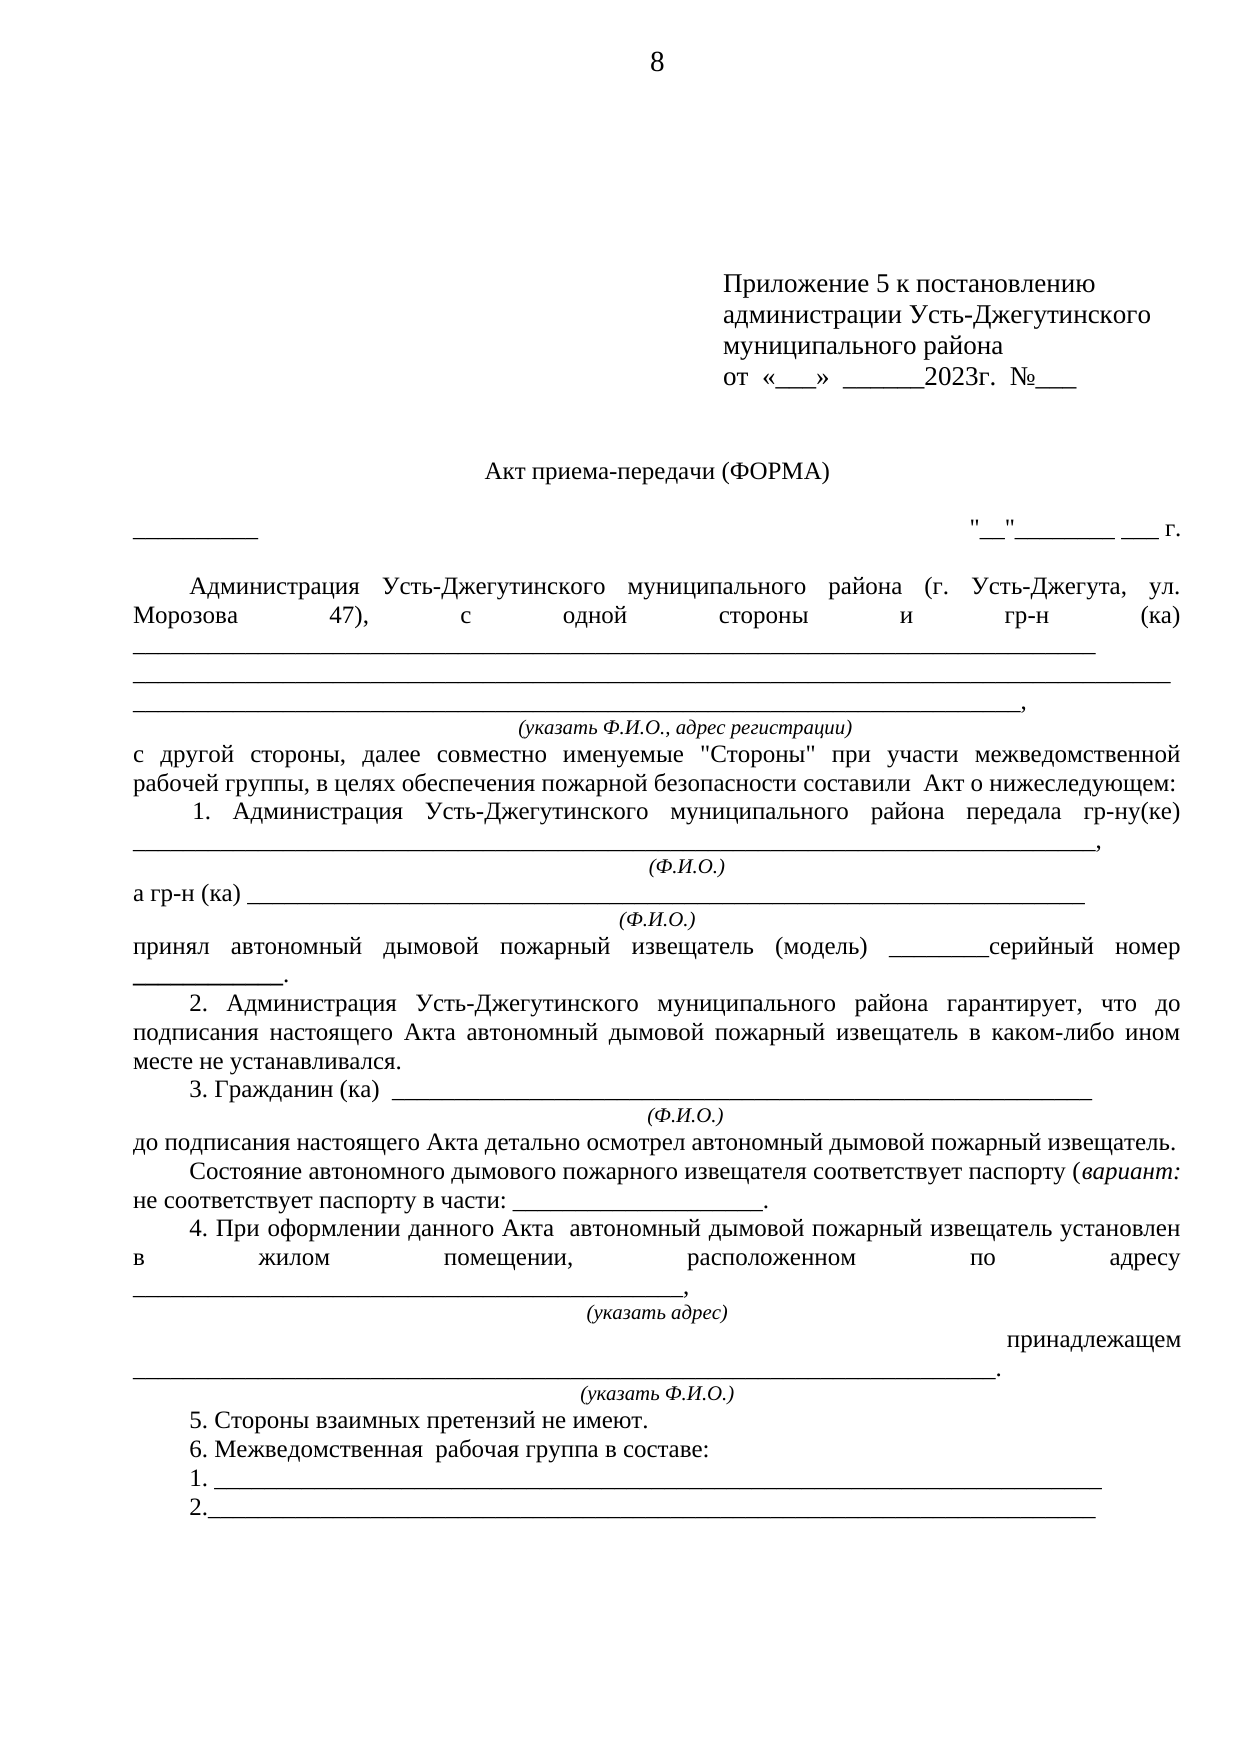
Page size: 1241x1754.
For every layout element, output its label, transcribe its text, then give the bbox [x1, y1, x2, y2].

text принял автономный дымовой пожарный извещатель (модель) ________серийный номер ____________. [133, 931, 1181, 988]
text Состояние автономного дымового пожарного извещателя соответствует паспорту (вариант: не соответствует паспорту в части: ____________________. [133, 1156, 1181, 1213]
text (Ф.И.О.) [133, 1103, 1181, 1127]
text а гр-н (ка) ___________________________________________________________________ [133, 878, 1181, 907]
table_header "__"________ ___ г. [657, 514, 1181, 542]
text Приложение 5 к постановлению администрации Усть-Джегутинского муниципального района [723, 267, 1181, 360]
text (Ф.И.О.) [133, 907, 1181, 931]
text 5. Стороны взаимных претензий не имеют. [133, 1405, 1181, 1434]
text (указать Ф.И.О., адрес регистрации) [133, 715, 1181, 739]
text 2. Администрация Усть-Джегутинского муниципального района гарантирует, что до подписания настоящего Акта автономный дымовой пожарный извещатель в каком-либо ином месте не устанавливался. [133, 988, 1181, 1074]
text 3. Гражданин (ка) ________________________________________________________ [133, 1074, 1181, 1103]
text принадлежащем _____________________________________________________________________. [133, 1324, 1181, 1381]
text с другой стороны, далее совместно именуемые "Стороны" при участи межведомственной рабочей группы, в целях обеспечения пожарной безопасности составили Акт о нижеследующем: [133, 739, 1181, 796]
text 6. Межведомственная рабочая группа в составе: [133, 1434, 1181, 1463]
text от «___» ______2023г. №___ [723, 360, 1181, 391]
text (указать адрес) [133, 1300, 1181, 1324]
table_header __________ [133, 514, 657, 542]
text до подписания настоящего Акта детально осмотрел автономный дымовой пожарный извещатель. [133, 1127, 1181, 1156]
text 1. _______________________________________________________________________ [133, 1463, 1181, 1492]
text 2._______________________________________________________________________ [133, 1492, 1181, 1520]
text Акт приема-передачи (ФОРМА) [133, 456, 1181, 485]
text (Ф.И.О.) [133, 854, 1181, 878]
text 4. При оформлении данного Акта автономный дымовой пожарный извещатель установлен в жилом помещении, расположенном по адресу ____________________________________________, [133, 1213, 1181, 1300]
text Администрация Усть-Джегутинского муниципального района (г. Усть-Джегута, ул. Морозова 47), с одной стороны и гр-н (ка) _____________________________________________________________________________ [133, 571, 1181, 657]
text (указать Ф.И.О.) [133, 1381, 1181, 1405]
text __________________________________________________________________________________________________________________________________________________________, [133, 657, 1181, 715]
text 1. Администрация Усть-Джегутинского муниципального района передала гр-ну(ке) _____________________________________________________________________________, [133, 796, 1181, 854]
